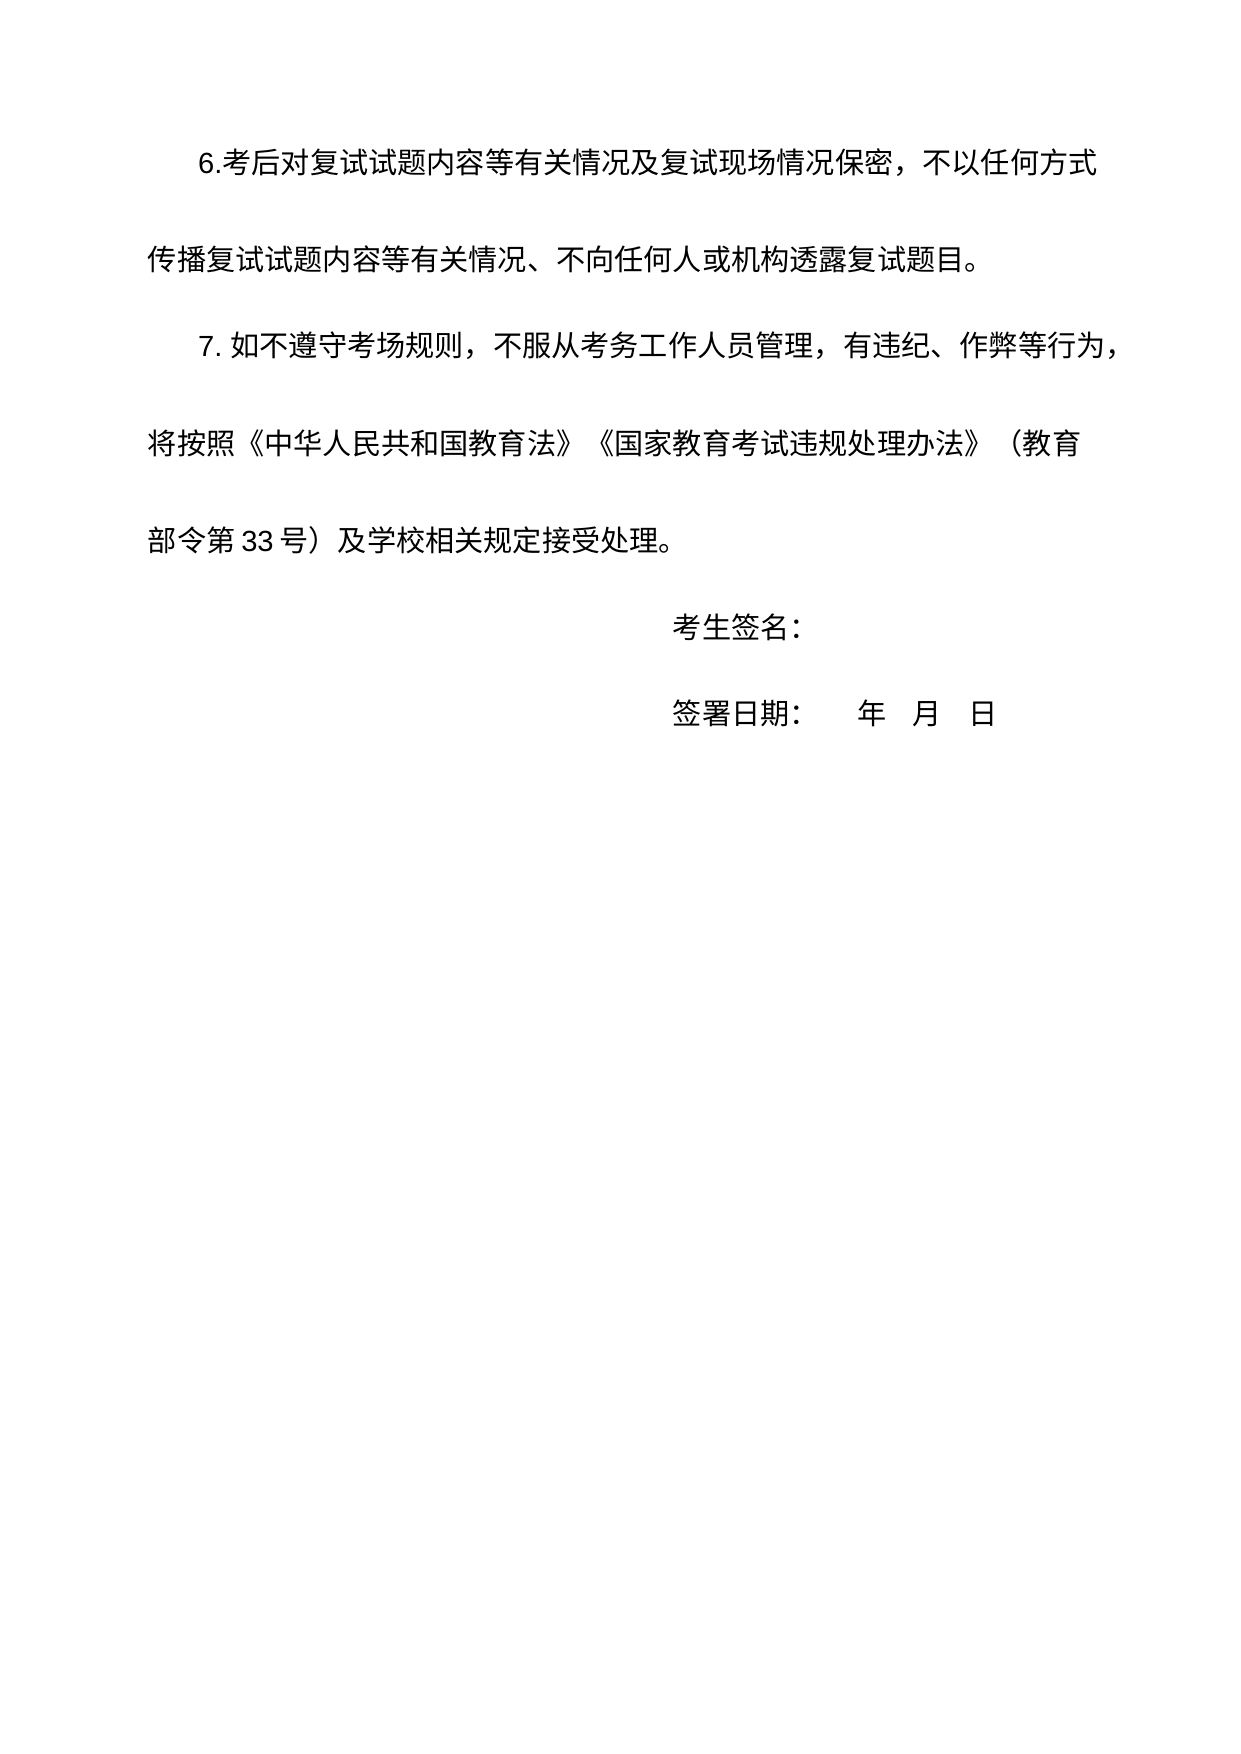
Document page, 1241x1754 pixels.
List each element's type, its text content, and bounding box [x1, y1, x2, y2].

text 6.考后对复试试题内容等有关情况及复试现场情况保密，不以任何方式传播复试试题内容等有关情况、不向任何人或机构透露复试题目。 [148, 128, 1107, 291]
text 考生签名： [148, 593, 1107, 658]
text 签署日期： 年 月 日 [148, 679, 1107, 744]
text 7. 如不遵守考场规则，不服从考务工作人员管理，有违纪、作弊等行为，将按照《中华人民共和国教育法》《国家教育考试违规处理办法》（教育部令第33号）及学校相关规定接受处理。 [148, 312, 1107, 572]
